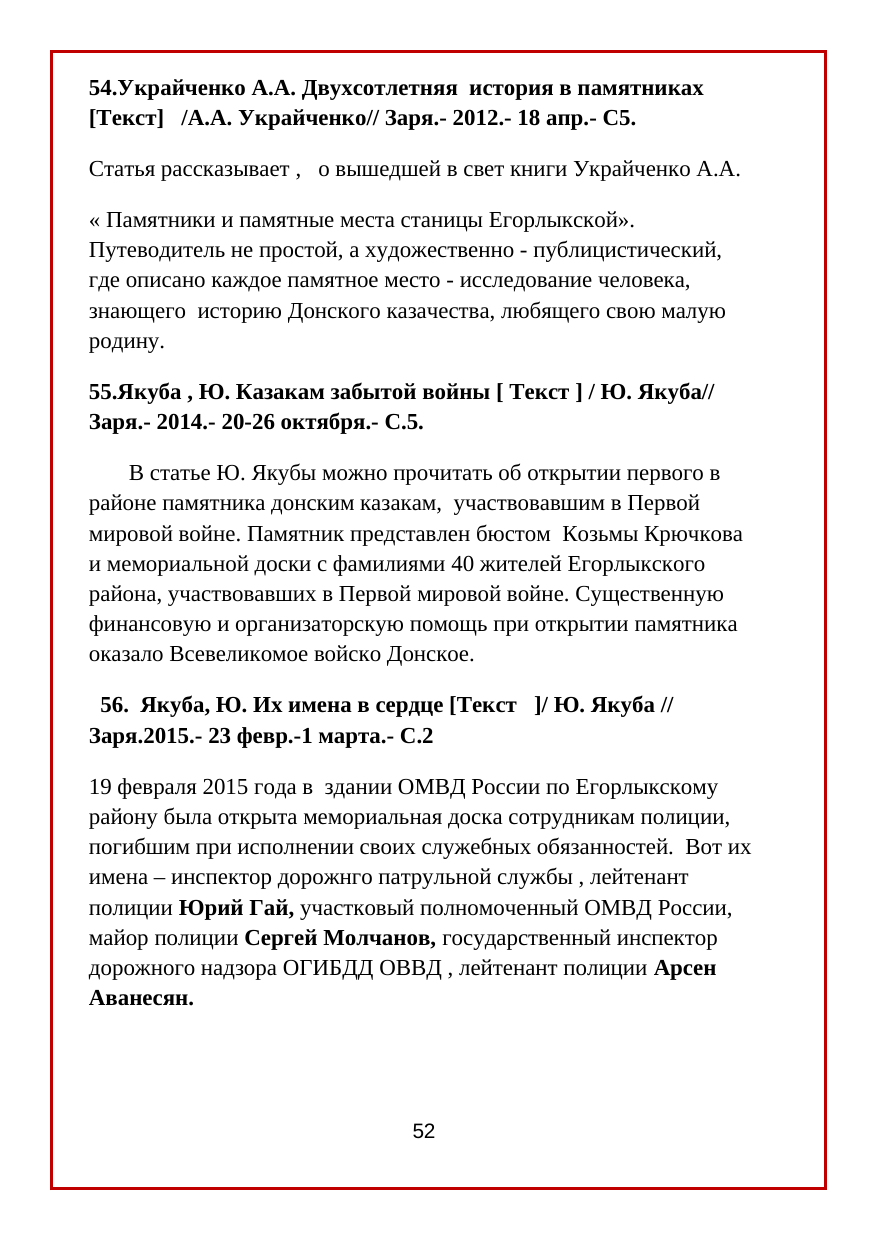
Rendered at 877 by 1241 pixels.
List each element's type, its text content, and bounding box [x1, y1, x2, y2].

text 19 февраля 2015 года в здании ОМВД России по Егорлыкскому району была открыта мемориальная доска сотрудникам полиции, погибшим при исполнении своих служебных обязанностей. Вот их имена – инспектор дорожнго патрульной службы , лейтенант полиции Юрий Гай, участковый полномоченный ОМВД России, майор полиции Сергей Молчанов, государственный инспектор дорожного надзора ОГИБДД ОВВД , лейтенант полиции Арсен Аванесян. [89, 773, 759, 1011]
text 54.Украйченко А.А. Двухсотлетняя история в памятниках [Текст] /А.А. Украйченко// Заря.- 2012.- 18 апр.- С5. [89, 74, 759, 130]
text В статье Ю. Якубы можно прочитать об открытии первого в районе памятника донским казакам, участвовавшим в Первой мировой войне. Памятник представлен бюстом Козьмы Крючкова и мемориальной доски с фамилиями 40 жителей Егорлыкского района, участвовавших в Первой мировой войне. Существенную финансовую и организаторскую помощь при открытии памятника оказало Всевеликомое войско Донское. [89, 459, 759, 667]
text « Памятники и памятные места станицы Егорлыкской». Путеводитель не простой, а художественно - публицистический, где описано каждое памятное место - исследование человека, знающего историю Донского казачества, любящего свою малую родину. [89, 206, 759, 353]
text 56. Якуба, Ю. Их имена в сердце [Текст ]/ Ю. Якуба // Заря.2015.- 23 февр.-1 марта.- С.2 [89, 692, 759, 748]
text Статья рассказывает , о вышедшей в свет книги Украйченко А.А. [89, 155, 759, 181]
text 55.Якуба , Ю. Казакам забытой войны [ Текст ] / Ю. Якуба// Заря.- 2014.- 20-26 октября.- С.5. [89, 378, 759, 434]
